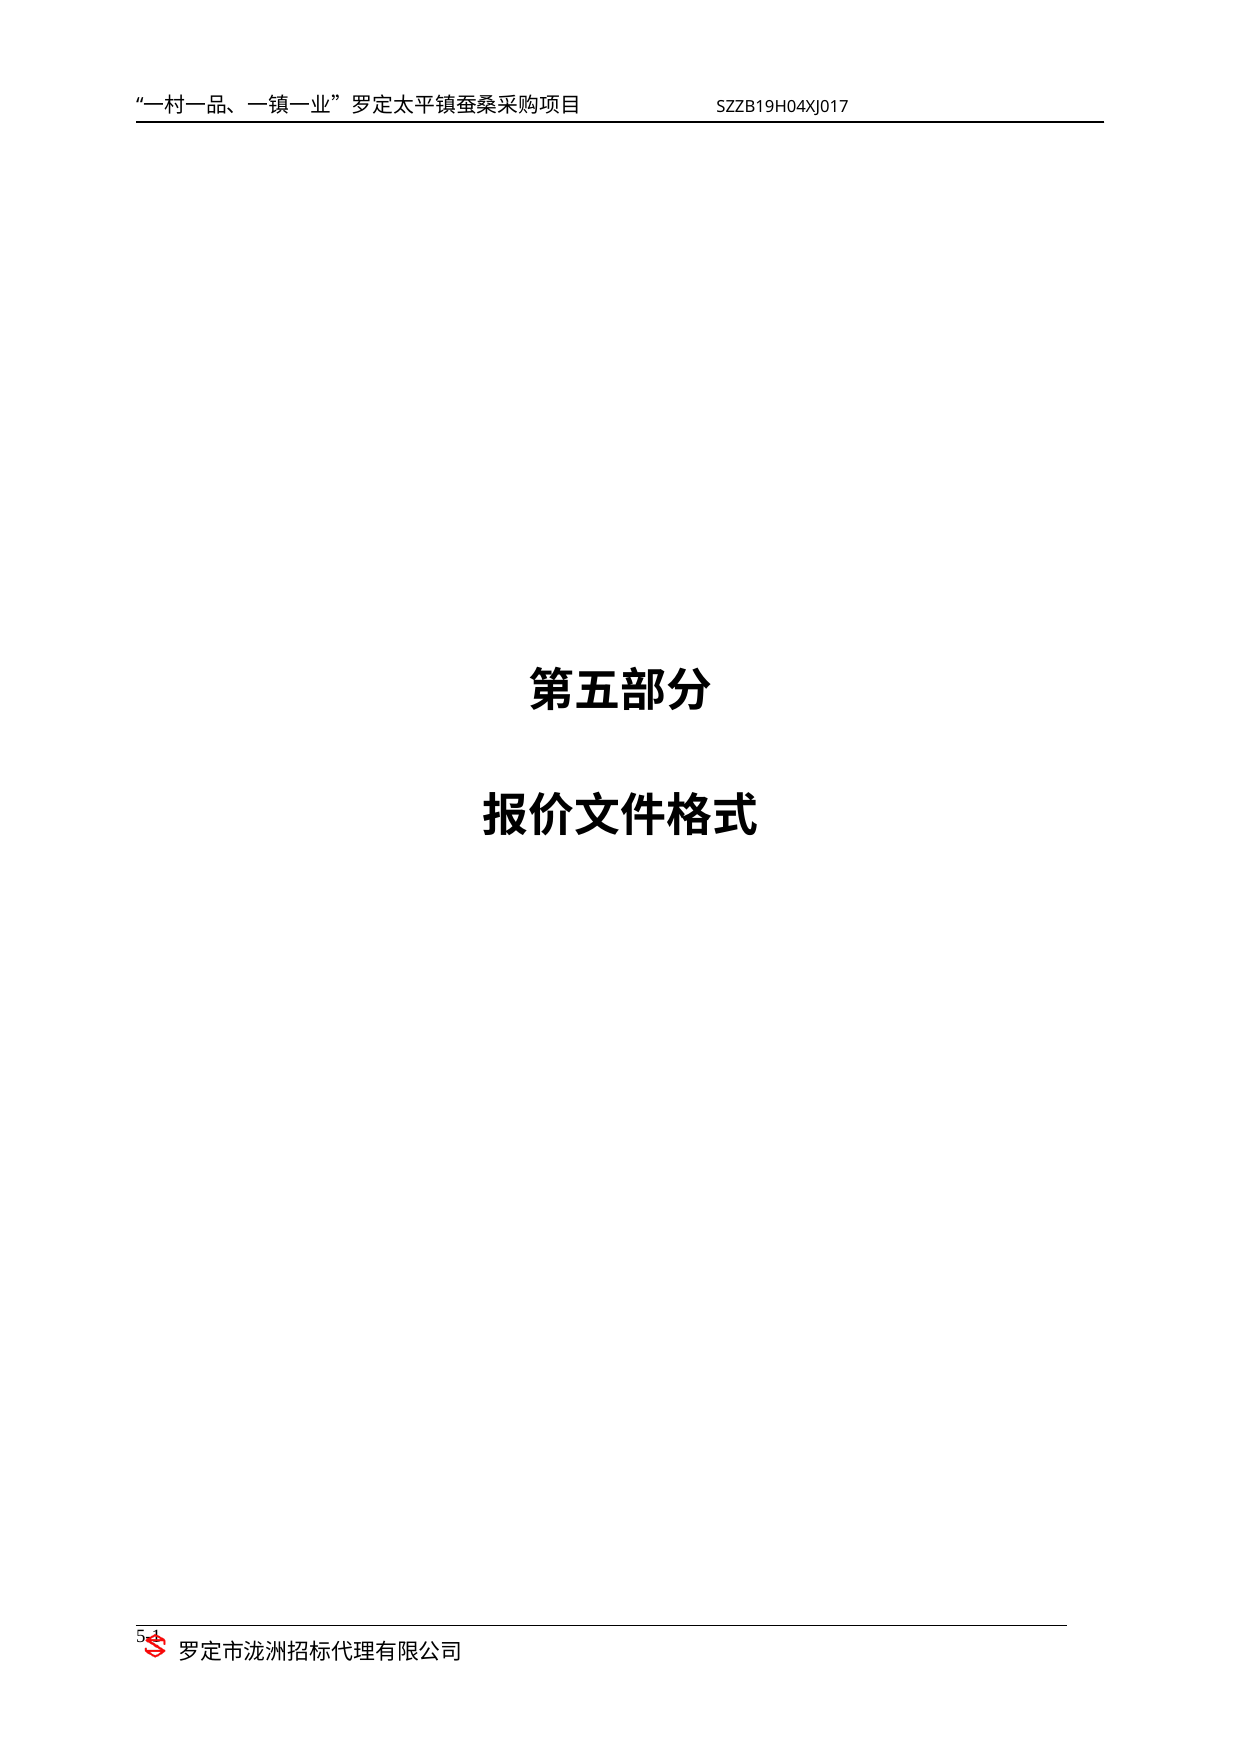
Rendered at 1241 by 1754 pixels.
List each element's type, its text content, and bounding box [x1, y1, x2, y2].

picture [135, 1627, 179, 1659]
text 第五部分 [136, 653, 1104, 719]
text 报价文件格式 [136, 778, 1104, 844]
